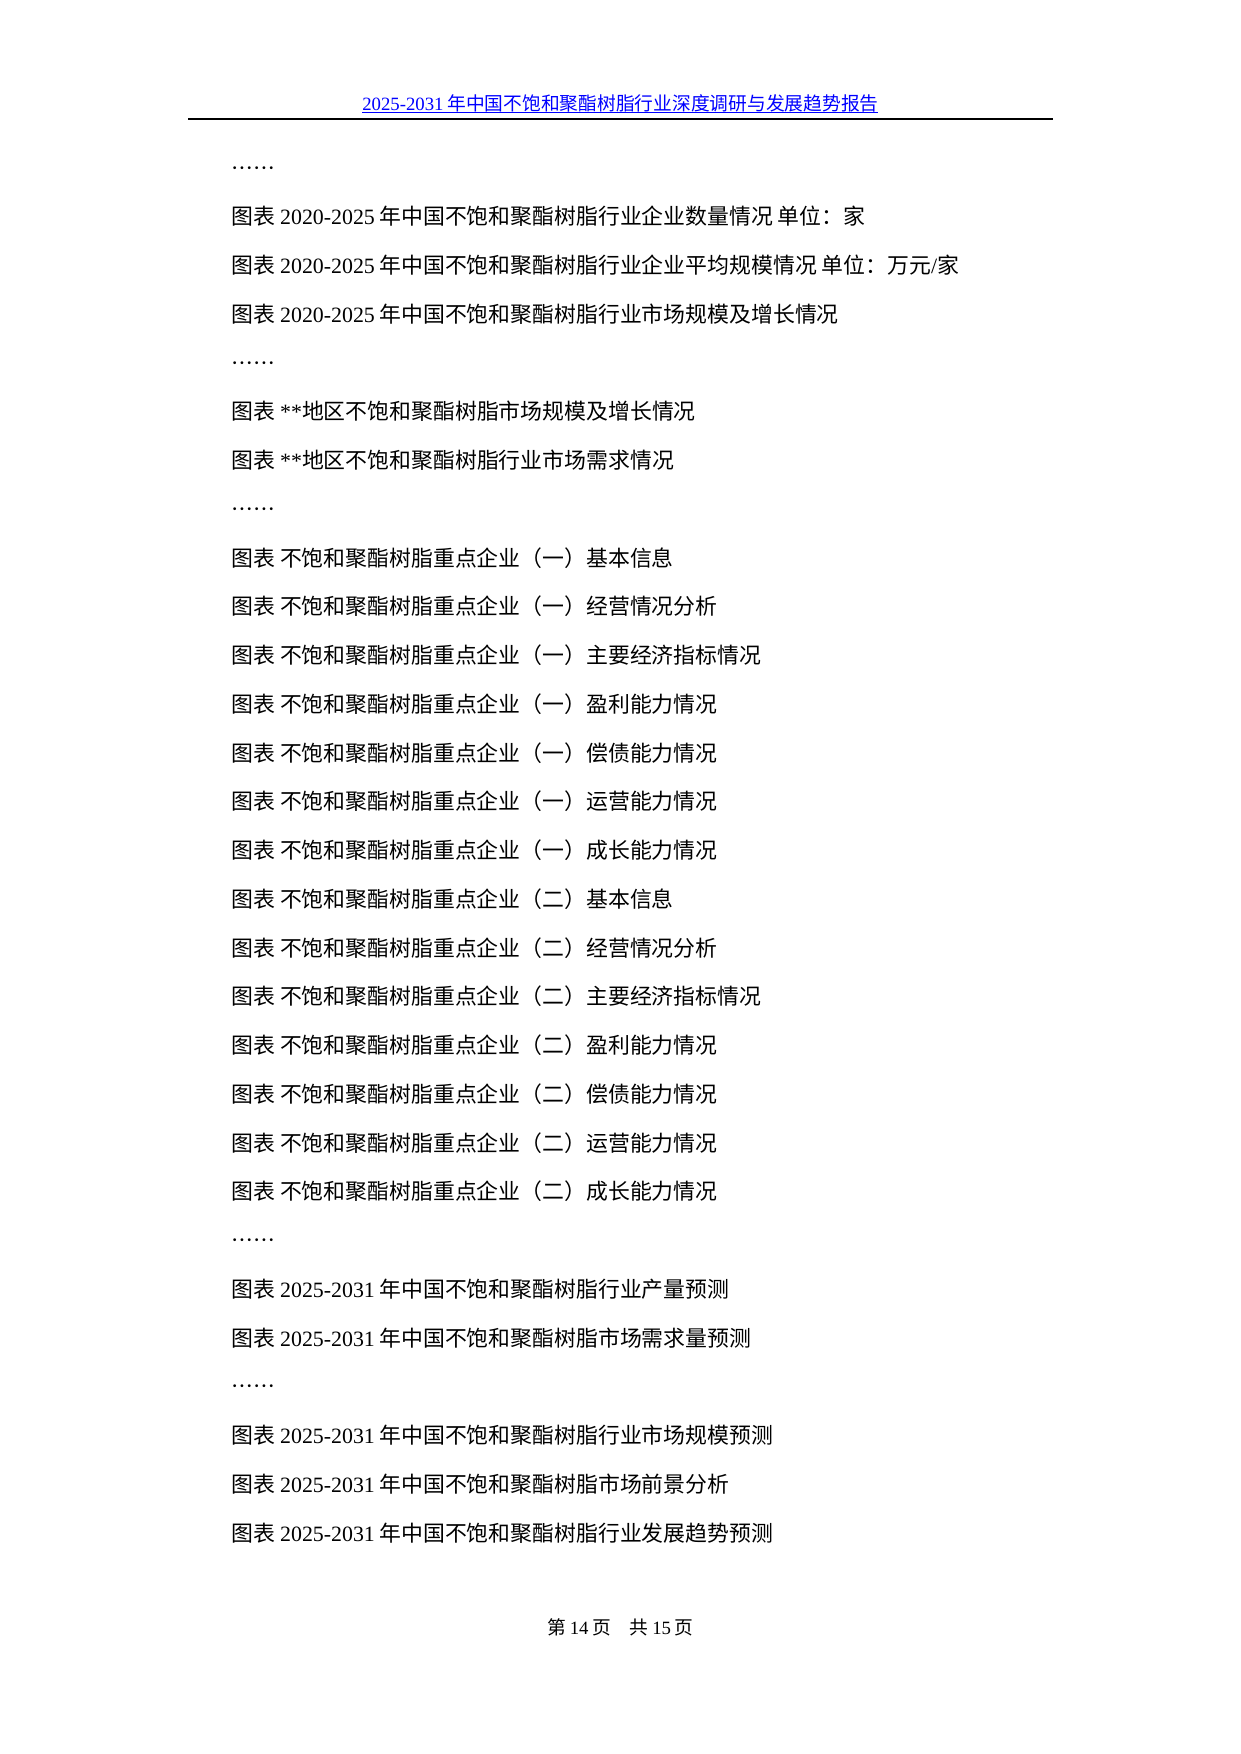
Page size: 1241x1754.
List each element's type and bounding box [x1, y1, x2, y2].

text [187, 150, 1053, 1548]
